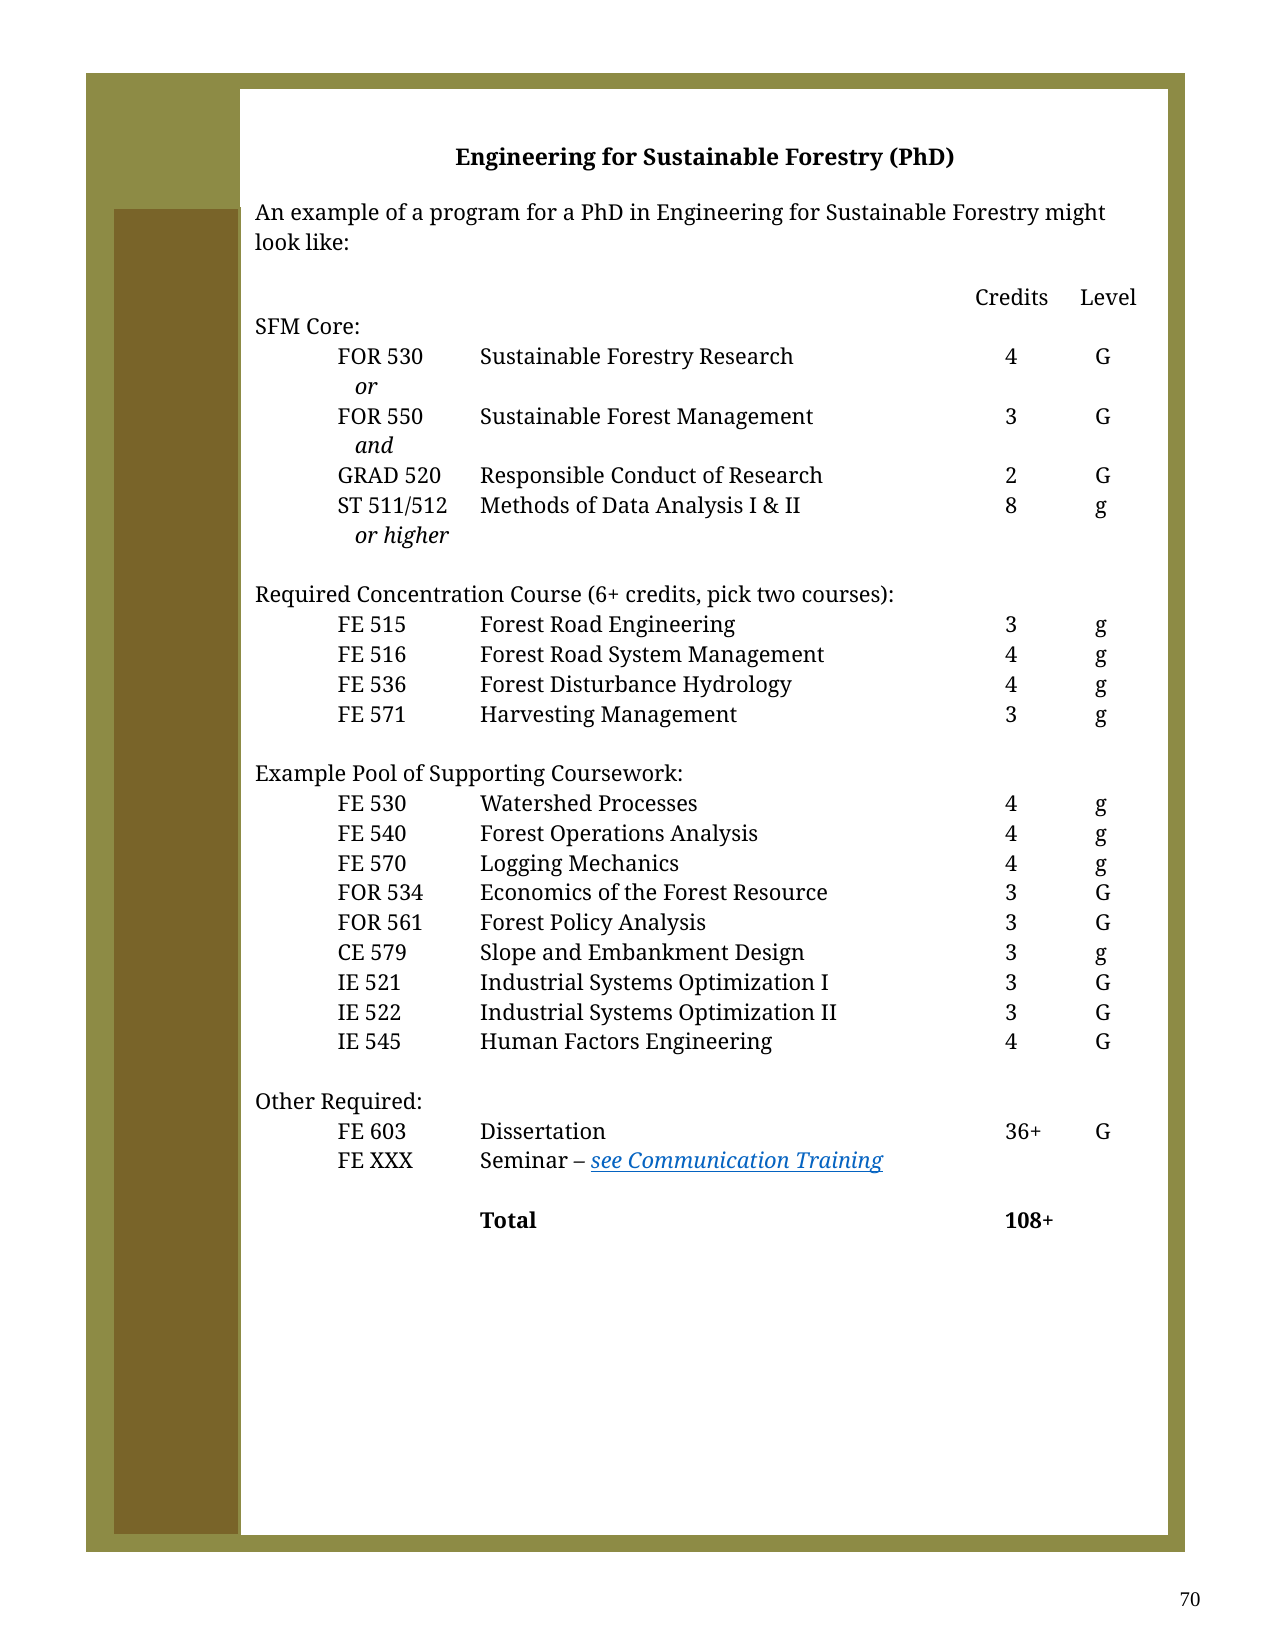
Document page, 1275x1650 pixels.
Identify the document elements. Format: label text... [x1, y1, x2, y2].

text IE 521 Industrial Systems Optimization I 3 G [337, 967, 1155, 996]
text FOR 561 Forest Policy Analysis 3 G [337, 907, 1155, 937]
text FE 540 Forest Operations Analysis 4 g [337, 818, 1155, 847]
text FE 603 Dissertation 36+ G [337, 1116, 1155, 1145]
text IE 522 Industrial Systems Optimization II 3 G [337, 996, 1155, 1026]
text Required Concentration Course (6+ credits, pick two courses): [255, 579, 1155, 609]
text FE XXX Seminar – see Communication Training [337, 1145, 1155, 1175]
text FE 515 Forest Road Engineering 3 g [337, 609, 1155, 639]
text FOR 530 Sustainable Forestry Research 4 G [337, 341, 1155, 371]
text FE 516 Forest Road System Management 4 g [337, 639, 1155, 669]
text Engineering for Sustainable Forestry (PhD) [255, 141, 1155, 172]
text An example of a program for a PhD in Engineering for Sustainable Forestry might look like: [255, 197, 1155, 256]
text FE 570 Logging Mechanics 4 g [337, 847, 1155, 877]
text Credits Level [975, 281, 1155, 311]
text FOR 534 Economics of the Forest Resource 3 G [337, 877, 1155, 907]
text IE 545 Human Factors Engineering 4 G [337, 1026, 1155, 1056]
text Other Required: [255, 1086, 1155, 1116]
text or [337, 371, 1155, 401]
text GRAD 520 Responsible Conduct of Research 2 G [337, 460, 1155, 490]
text and [337, 430, 1155, 460]
text ST 511/512 Methods of Data Analysis I & II 8 g [337, 490, 1155, 520]
text or higher [337, 520, 1155, 549]
text FE 530 Watershed Processes 4 g [337, 788, 1155, 818]
text FE 536 Forest Disturbance Hydrology 4 g [337, 669, 1155, 698]
text FE 571 Harvesting Management 3 g [337, 698, 1155, 728]
text FOR 550 Sustainable Forest Management 3 G [337, 401, 1155, 430]
text Example Pool of Supporting Coursework: [255, 758, 1155, 788]
text SFM Core: [255, 311, 1155, 341]
text CE 579 Slope and Embankment Design 3 g [337, 937, 1155, 967]
text Total 108+ [337, 1205, 1155, 1235]
